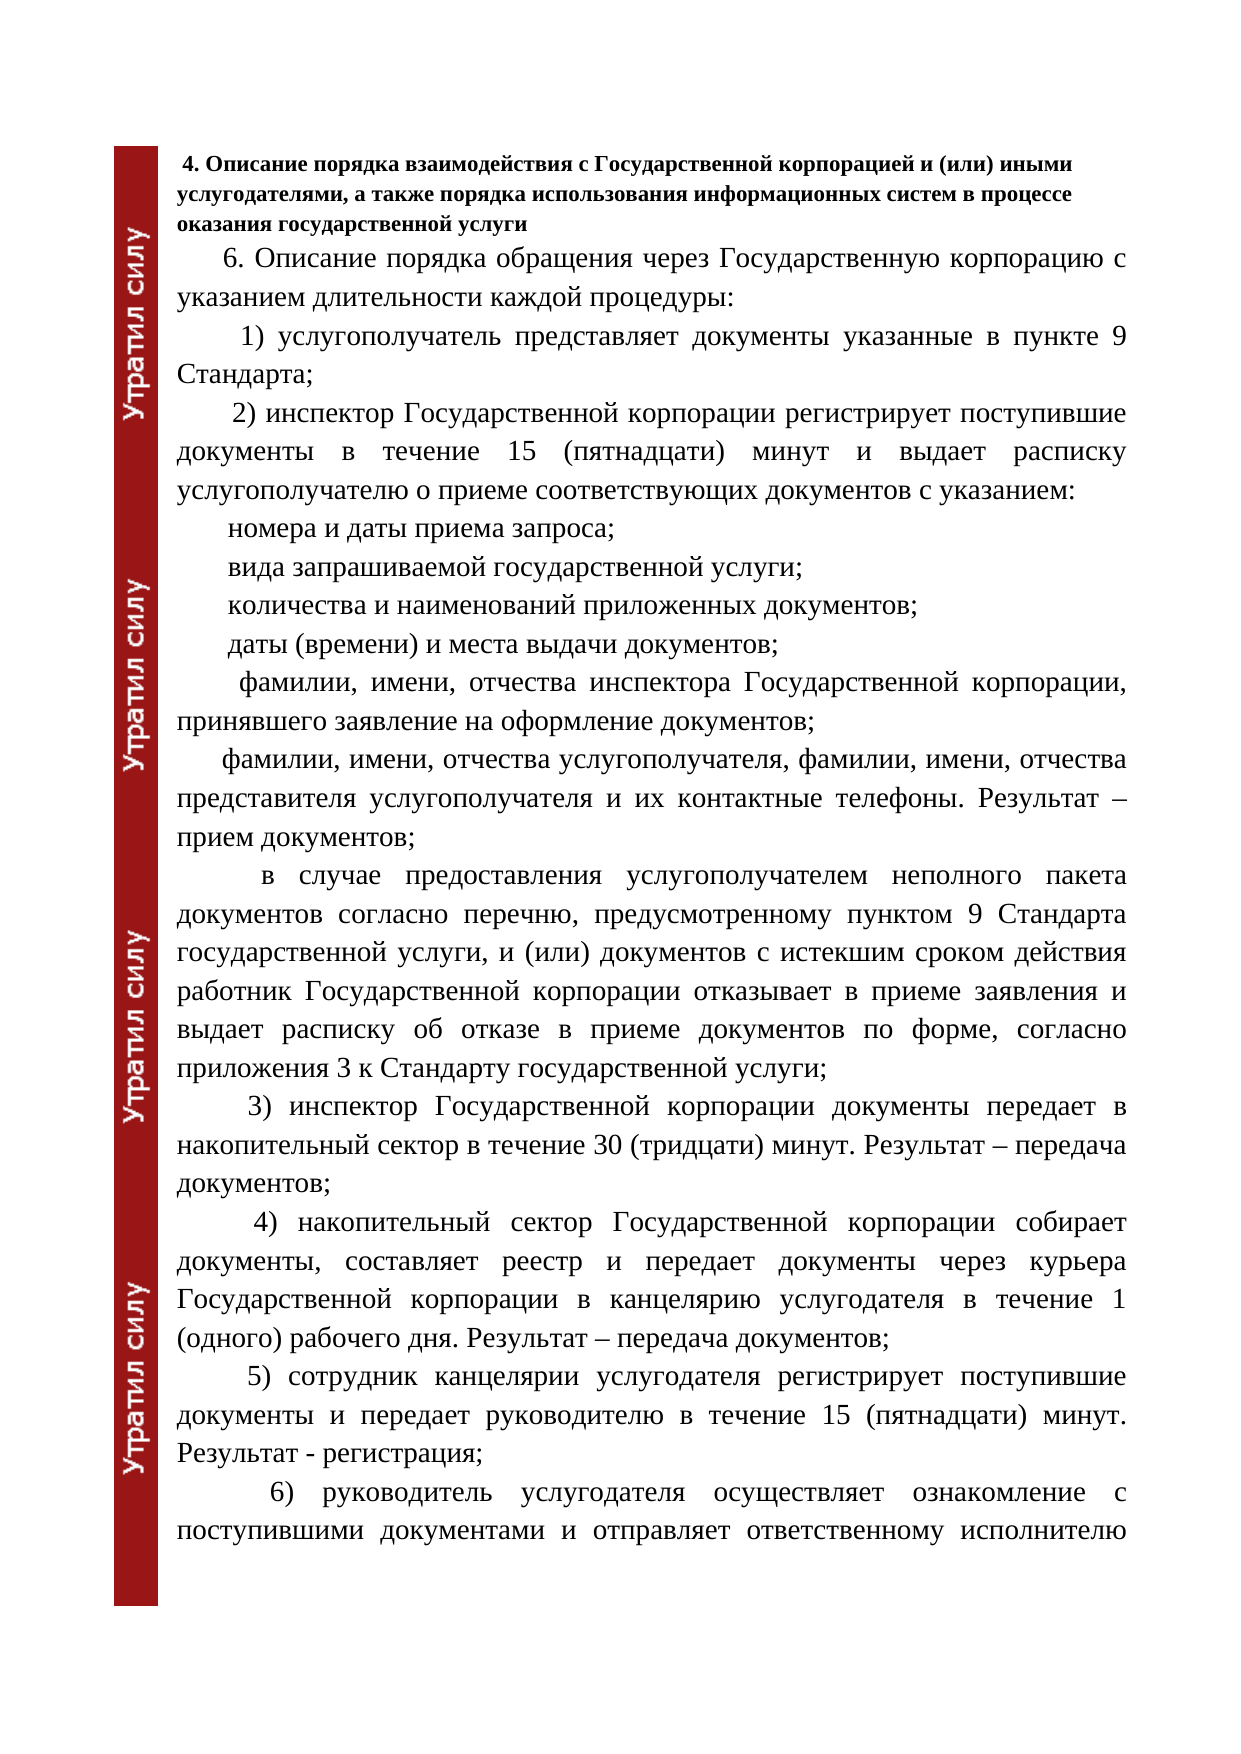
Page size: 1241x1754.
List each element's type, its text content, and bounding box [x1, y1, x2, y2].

picture [114, 313, 158, 318]
picture [114, 621, 158, 626]
text даты (времени) и места выдачи документов; [112, 626, 1128, 659]
text фамилии, имени, отчества инспектора Государственной корпорации, принявшего заявление на оформление документов; [112, 664, 1128, 737]
picture [114, 505, 158, 510]
text номера и даты приема запроса; [112, 510, 1128, 544]
text количества и наименований приложенных документов; [112, 587, 1128, 621]
text 2) инспектор Государственной корпорации регистрирует поступившие документы в течение 15 (пятнадцати) минут и выдает расписку услугополучателю о приеме соответствующих документов с указанием: [112, 395, 1128, 505]
picture [114, 1353, 158, 1358]
picture [114, 1199, 158, 1204]
picture [114, 1083, 158, 1088]
picture [114, 659, 158, 664]
picture [114, 390, 158, 395]
text вида запрашиваемой государственной услуги; [112, 549, 1128, 582]
picture [114, 237, 158, 241]
text 3) инспектор Государственной корпорации документы передает в накопительный сектор в течение 30 (тридцати) минут. Результат – передача документов; [112, 1088, 1128, 1199]
picture [114, 582, 158, 587]
picture [114, 544, 158, 549]
text 6. Описание порядка обращения через Государственную корпорацию с указанием длительности каждой процедуры: [112, 241, 1128, 313]
text в случае предоставления услугополучателем неполного пакета документов согласно перечню, предусмотренному пунктом 9 Стандарта государственной услуги, и (или) документов с истекшим сроком действия работник Государственной корпорации отказывает в приеме заявления и выдает расписку об отказе в приеме документов по форме, согласно приложения 3 к Стандарту государственной услуги; [112, 857, 1128, 1083]
text фамилии, имени, отчества услугополучателя, фамилии, имени, отчества представителя услугополучателя и их контактные телефоны. Результат – прием документов; [112, 742, 1128, 852]
text 4) накопительный сектор Государственной корпорации собирает документы, составляет реестр и передает документы через курьера Государственной корпорации в канцелярию услугодателя в течение 1 (одного) рабочего дня. Результат – передача документов; [112, 1204, 1128, 1353]
picture [114, 146, 158, 150]
picture [114, 852, 158, 857]
text 4. Описание порядка взаимодействия с Государственной корпорацией и (или) иными услугодателями, а также порядка использования информационных систем в процессе оказания государственной услуги [112, 150, 1128, 237]
picture [114, 1546, 158, 1606]
text 5) сотрудник канцелярии услугодателя регистрирует поступившие документы и передает руководителю в течение 15 (пятнадцати) минут. Результат - регистрация; [112, 1358, 1128, 1469]
picture [114, 737, 158, 742]
text 1) услугополучатель представляет документы указанные в пункте 9 Стандарта; [112, 318, 1128, 390]
picture [114, 1469, 158, 1474]
